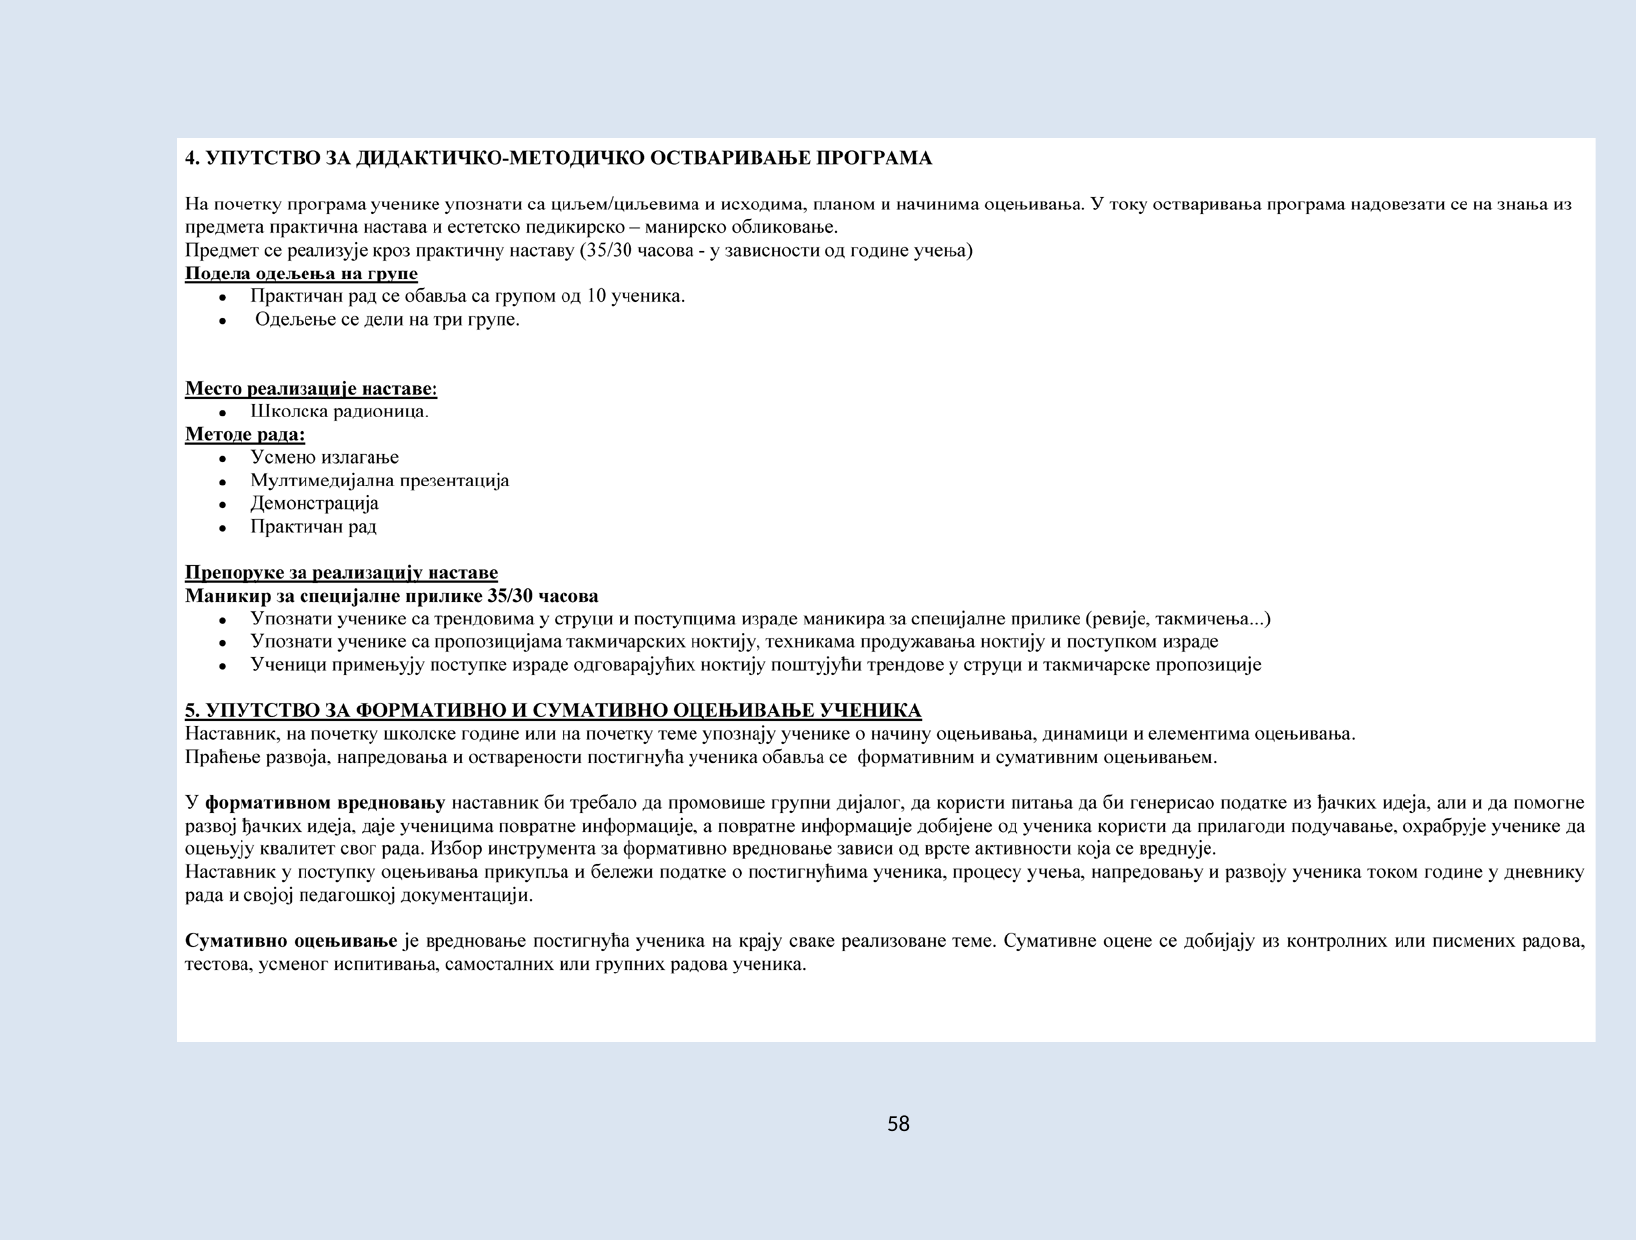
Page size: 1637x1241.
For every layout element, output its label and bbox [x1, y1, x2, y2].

picture [177, 138, 1596, 1042]
